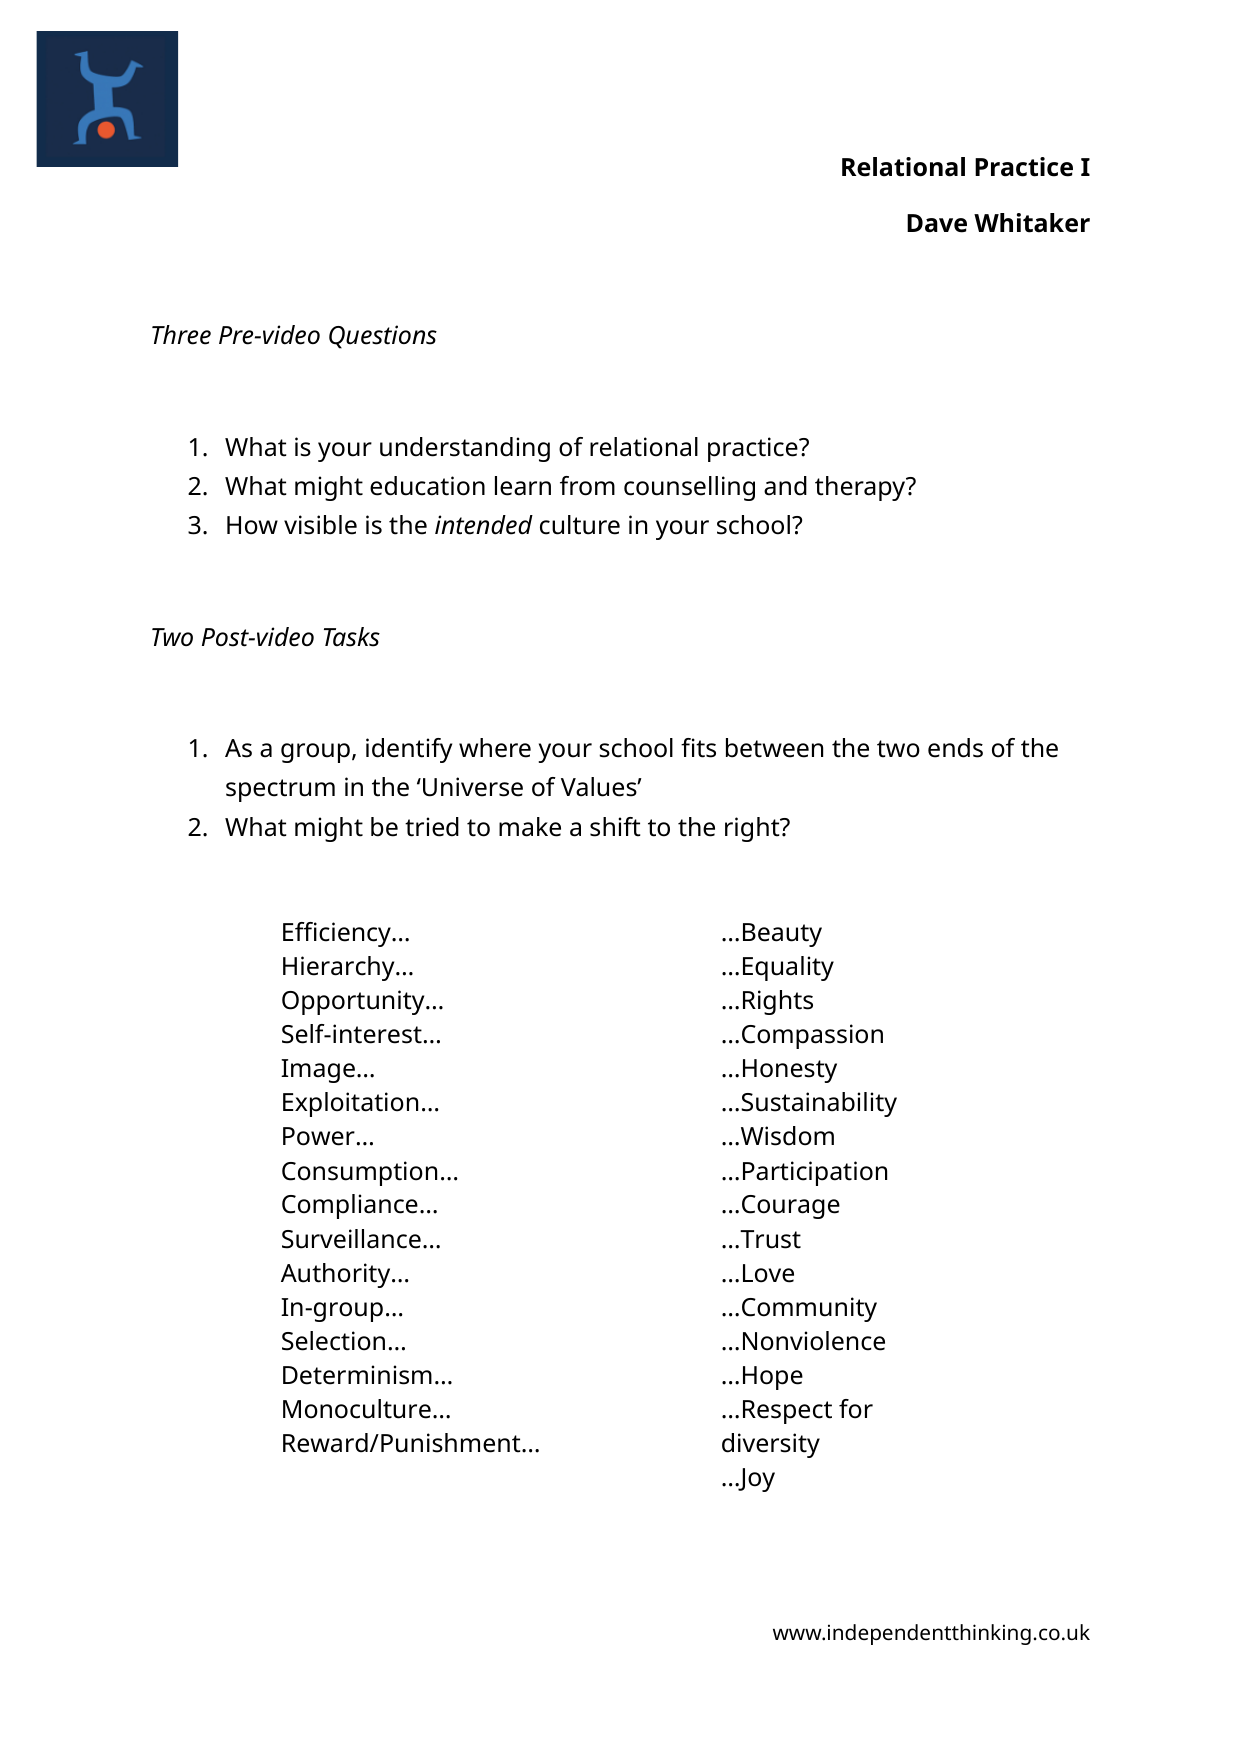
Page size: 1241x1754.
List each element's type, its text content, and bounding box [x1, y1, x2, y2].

text Two Post-video Tasks [150, 619, 1090, 653]
list How visible is the intended culture in your school? [187, 507, 1090, 542]
text Relational Practice I [150, 150, 1090, 184]
text Three Pre-video Questions [150, 317, 1090, 352]
list What might be tried to make a shift to the right? [187, 809, 1090, 843]
list What is your understanding of relational practice? [187, 429, 1090, 463]
list As a group, identify where your school fits between the two ends of the spectrum in the ‘Universe of Values’ [187, 731, 1090, 804]
list What might education learn from counselling and therapy? [187, 468, 1090, 502]
picture [36, 31, 179, 167]
text Dave Whitaker [150, 206, 1090, 240]
